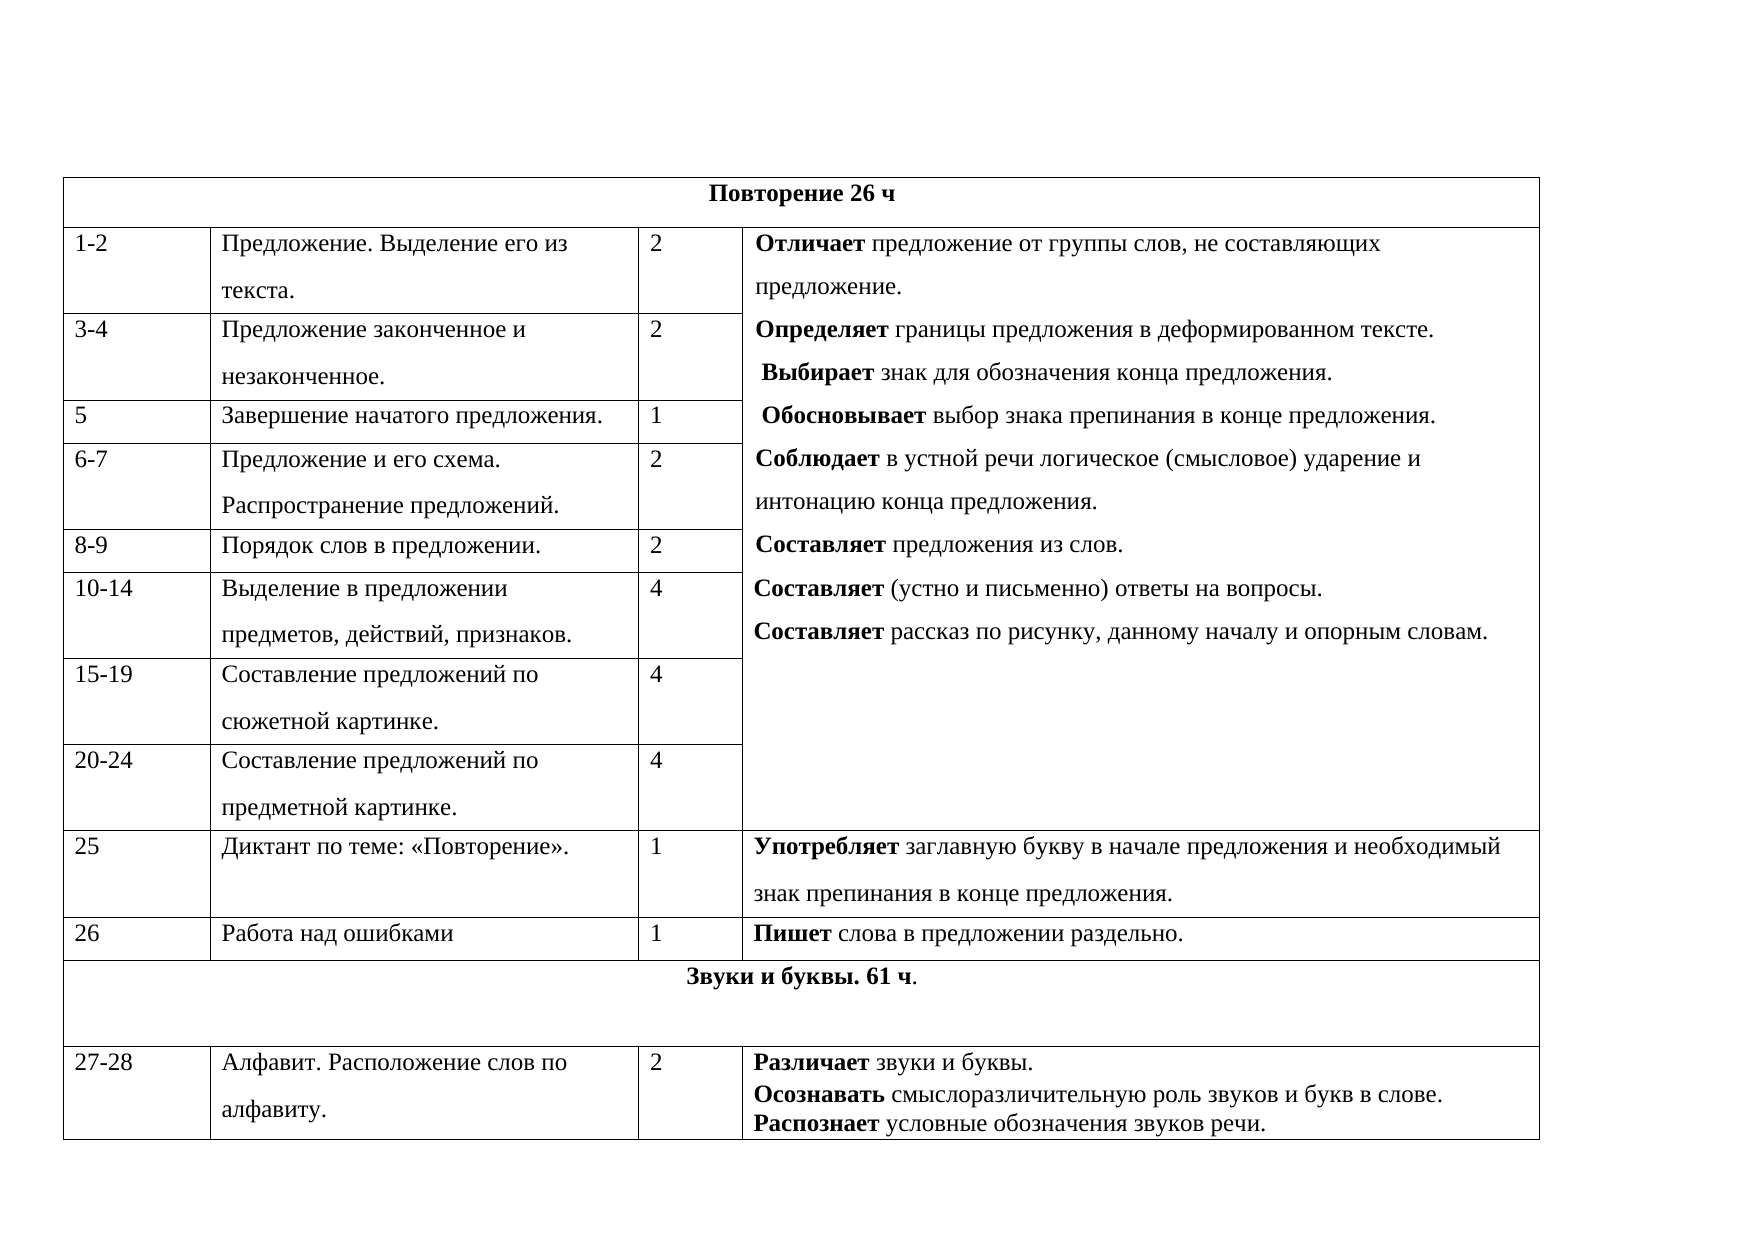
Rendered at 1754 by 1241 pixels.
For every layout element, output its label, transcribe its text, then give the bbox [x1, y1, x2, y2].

table_cell Предложение. Выделение его из текста. [211, 228, 638, 313]
table_cell 2 [639, 444, 742, 529]
table_cell 2 [639, 1047, 742, 1139]
table_cell 4 [639, 573, 742, 658]
table_cell 2 [639, 530, 742, 572]
table_cell 2 [639, 314, 742, 399]
table_cell Звуки и буквы. 61 ч. [64, 961, 1539, 1046]
table_cell 26 [64, 918, 210, 960]
table_cell 1 [639, 401, 742, 443]
table_cell Выделение в предложении предметов, действий, признаков. [211, 573, 638, 658]
table_cell 4 [639, 745, 742, 830]
table_cell Работа над ошибками [211, 918, 638, 960]
table_cell 8-9 [64, 530, 210, 572]
table_cell Алфавит. Расположение слов по алфавиту. [211, 1047, 638, 1139]
table_cell 4 [639, 659, 742, 744]
table_cell Употребляет заглавную букву в начале предложения и необходимый знак препинания в конце предложения. [743, 831, 1539, 917]
table_cell Порядок слов в предложении. [211, 530, 638, 572]
table_cell 3-4 [64, 314, 210, 399]
table_cell Предложение законченное и незаконченное. [211, 314, 638, 399]
table_cell 10-14 [64, 573, 210, 658]
table_cell Завершение начатого предложения. [211, 401, 638, 443]
table_cell Предложение и его схема. Распространение предложений. [211, 444, 638, 529]
table_header Повторение 26 ч [64, 178, 1539, 227]
table_cell Отличает предложение от группы слов, не составляющих предложение. Определяет границы предложения в деформированном тексте. Выбирает знак для обозначения конца предложения. Обосновывает выбор знака препинания в конце предложения. Соблюдает в устной речи логическое (смысловое) ударение и интонацию конца предложения. Составляет предложения из слов. Составляет (устно и письменно) ответы на вопросы. Составляет рассказ по рисунку, данному началу и опорным словам. [743, 228, 1539, 830]
table_cell 15-19 [64, 659, 210, 744]
table_cell Диктант по теме: «Повторение». [211, 831, 638, 917]
table_cell Различает звуки и буквы. Осознавать смыслоразличительную роль звуков и букв в слове. Распознает условные обозначения звуков речи. [743, 1047, 1539, 1139]
table_cell 1 [639, 831, 742, 917]
table_cell 27-28 [64, 1047, 210, 1139]
table_cell 25 [64, 831, 210, 917]
table_cell 2 [639, 228, 742, 313]
table_cell Пишет слова в предложении раздельно. [743, 918, 1539, 960]
table_cell 20-24 [64, 745, 210, 830]
table_cell Составление предложений по предметной картинке. [211, 745, 638, 830]
table_cell 1 [639, 918, 742, 960]
table_cell Составление предложений по сюжетной картинке. [211, 659, 638, 744]
table_cell 5 [64, 401, 210, 443]
table_cell 1-2 [64, 228, 210, 313]
table_cell 6-7 [64, 444, 210, 529]
